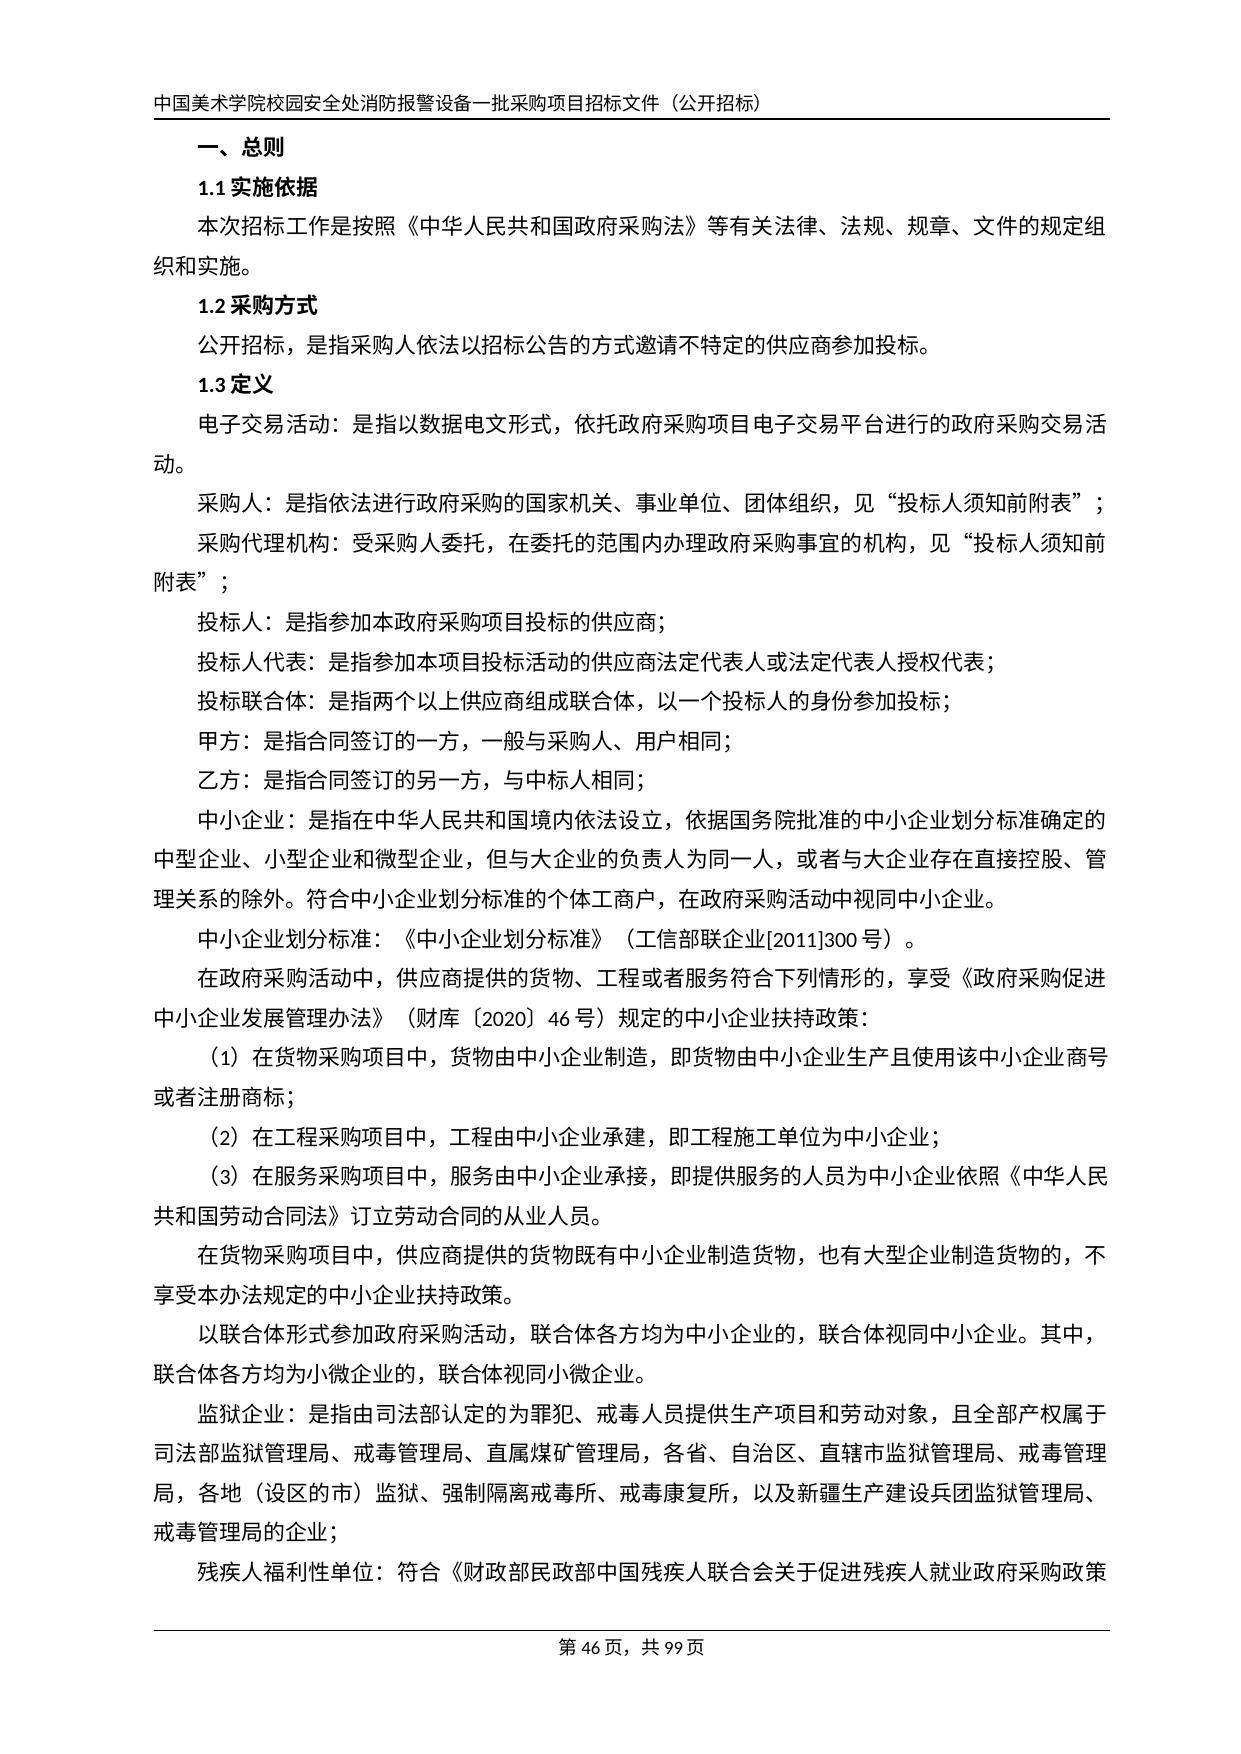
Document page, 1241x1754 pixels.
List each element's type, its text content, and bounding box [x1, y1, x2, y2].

subtitle 一、总则 [153, 130, 1110, 162]
subtitle 1.1 实施依据 [153, 169, 1110, 201]
text 投标人代表：是指参加本项目投标活动的供应商法定代表人或法定代表人授权代表； [153, 644, 1110, 676]
text （3）在服务采购项目中，服务由中小企业承接，即提供服务的人员为中小企业依照《中华人民共和国劳动合同法》订立劳动合同的从业人员。 [153, 1159, 1110, 1230]
text 中小企业划分标准：《中小企业划分标准》（工信部联企业[2011]300号）。 [153, 922, 1110, 953]
text （2）在工程采购项目中，工程由中小企业承建，即工程施工单位为中小企业； [153, 1119, 1110, 1151]
text 公开招标，是指采购人依法以招标公告的方式邀请不特定的供应商参加投标。 [153, 328, 1110, 359]
text 投标人：是指参加本政府采购项目投标的供应商； [153, 605, 1110, 637]
text 乙方：是指合同签订的另一方，与中标人相同； [153, 763, 1110, 795]
subtitle 1.2 采购方式 [153, 288, 1110, 320]
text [153, 1555, 1110, 1587]
text 电子交易活动：是指以数据电文形式，依托政府采购项目电子交易平台进行的政府采购交易活动。 [153, 407, 1110, 478]
text 中小企业：是指在中华人民共和国境内依法设立，依据国务院批准的中小企业划分标准确定的中型企业、小型企业和微型企业，但与大企业的负责人为同一人，或者与大企业存在直接控股、管理关系的除外。符合中小企业划分标准的个体工商户，在政府采购活动中视同中小企业。 [153, 803, 1110, 914]
text 以联合体形式参加政府采购活动，联合体各方均为中小企业的，联合体视同中小企业。其中，联合体各方均为小微企业的，联合体视同小微企业。 [153, 1317, 1110, 1389]
text 在货物采购项目中，供应商提供的货物既有中小企业制造货物，也有大型企业制造货物的，不享受本办法规定的中小企业扶持政策。 [153, 1238, 1110, 1309]
subtitle 1.3 定义 [153, 367, 1110, 399]
text 甲方：是指合同签订的一方，一般与采购人、用户相同； [153, 724, 1110, 755]
text 采购人：是指依法进行政府采购的国家机关、事业单位、团体组织，见“投标人须知前附表”； [153, 486, 1110, 518]
text 投标联合体：是指两个以上供应商组成联合体，以一个投标人的身份参加投标； [153, 684, 1110, 716]
text （1）在货物采购项目中，货物由中小企业制造，即货物由中小企业生产且使用该中小企业商号或者注册商标； [153, 1040, 1110, 1112]
text 本次招标工作是按照《中华人民共和国政府采购法》等有关法律、法规、规章、文件的规定组织和实施。 [153, 209, 1110, 280]
text 采购代理机构：受采购人委托，在委托的范围内办理政府采购事宜的机构，见“投标人须知前附表”； [153, 526, 1110, 597]
text 在政府采购活动中，供应商提供的货物、工程或者服务符合下列情形的，享受《政府采购促进中小企业发展管理办法》（财库〔2020〕46号）规定的中小企业扶持政策： [153, 961, 1110, 1032]
text 监狱企业：是指由司法部认定的为罪犯、戒毒人员提供生产项目和劳动对象，且全部产权属于司法部监狱管理局、戒毒管理局、直属煤矿管理局，各省、自治区、直辖市监狱管理局、戒毒管理局，各地（设区的市）监狱、强制隔离戒毒所、戒毒康复所，以及新疆生产建设兵团监狱管理局、戒毒管理局的企业； [153, 1397, 1110, 1547]
